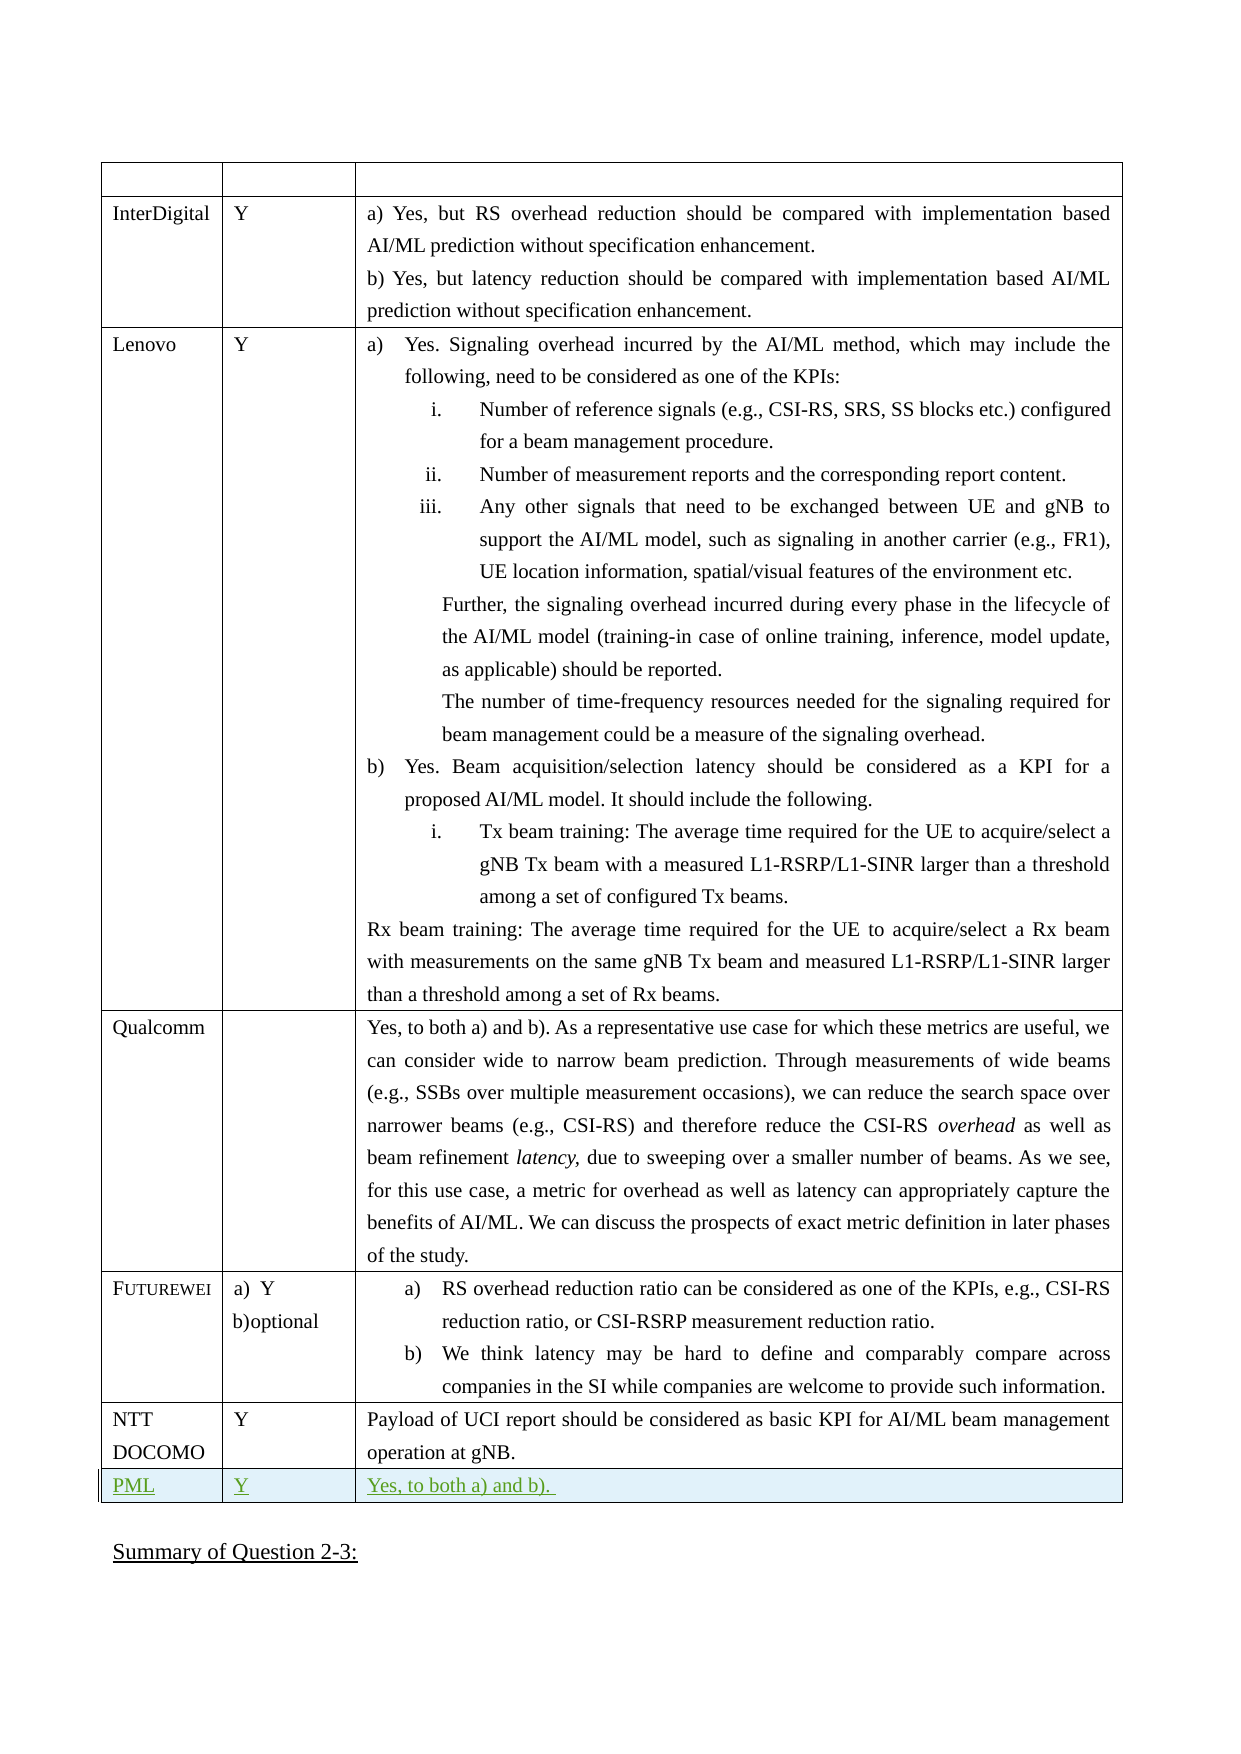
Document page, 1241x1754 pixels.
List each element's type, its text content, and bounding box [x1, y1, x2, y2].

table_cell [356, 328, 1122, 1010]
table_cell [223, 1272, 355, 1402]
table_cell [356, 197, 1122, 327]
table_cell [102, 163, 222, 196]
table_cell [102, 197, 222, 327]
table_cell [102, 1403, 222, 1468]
text Summary of Question 2-3: [112, 1535, 1128, 1568]
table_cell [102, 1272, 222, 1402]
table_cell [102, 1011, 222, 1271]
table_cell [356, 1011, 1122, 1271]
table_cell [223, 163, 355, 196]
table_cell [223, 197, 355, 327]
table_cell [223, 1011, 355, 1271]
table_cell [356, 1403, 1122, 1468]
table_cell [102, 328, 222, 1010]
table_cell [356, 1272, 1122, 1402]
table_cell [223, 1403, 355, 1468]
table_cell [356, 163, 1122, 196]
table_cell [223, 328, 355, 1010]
